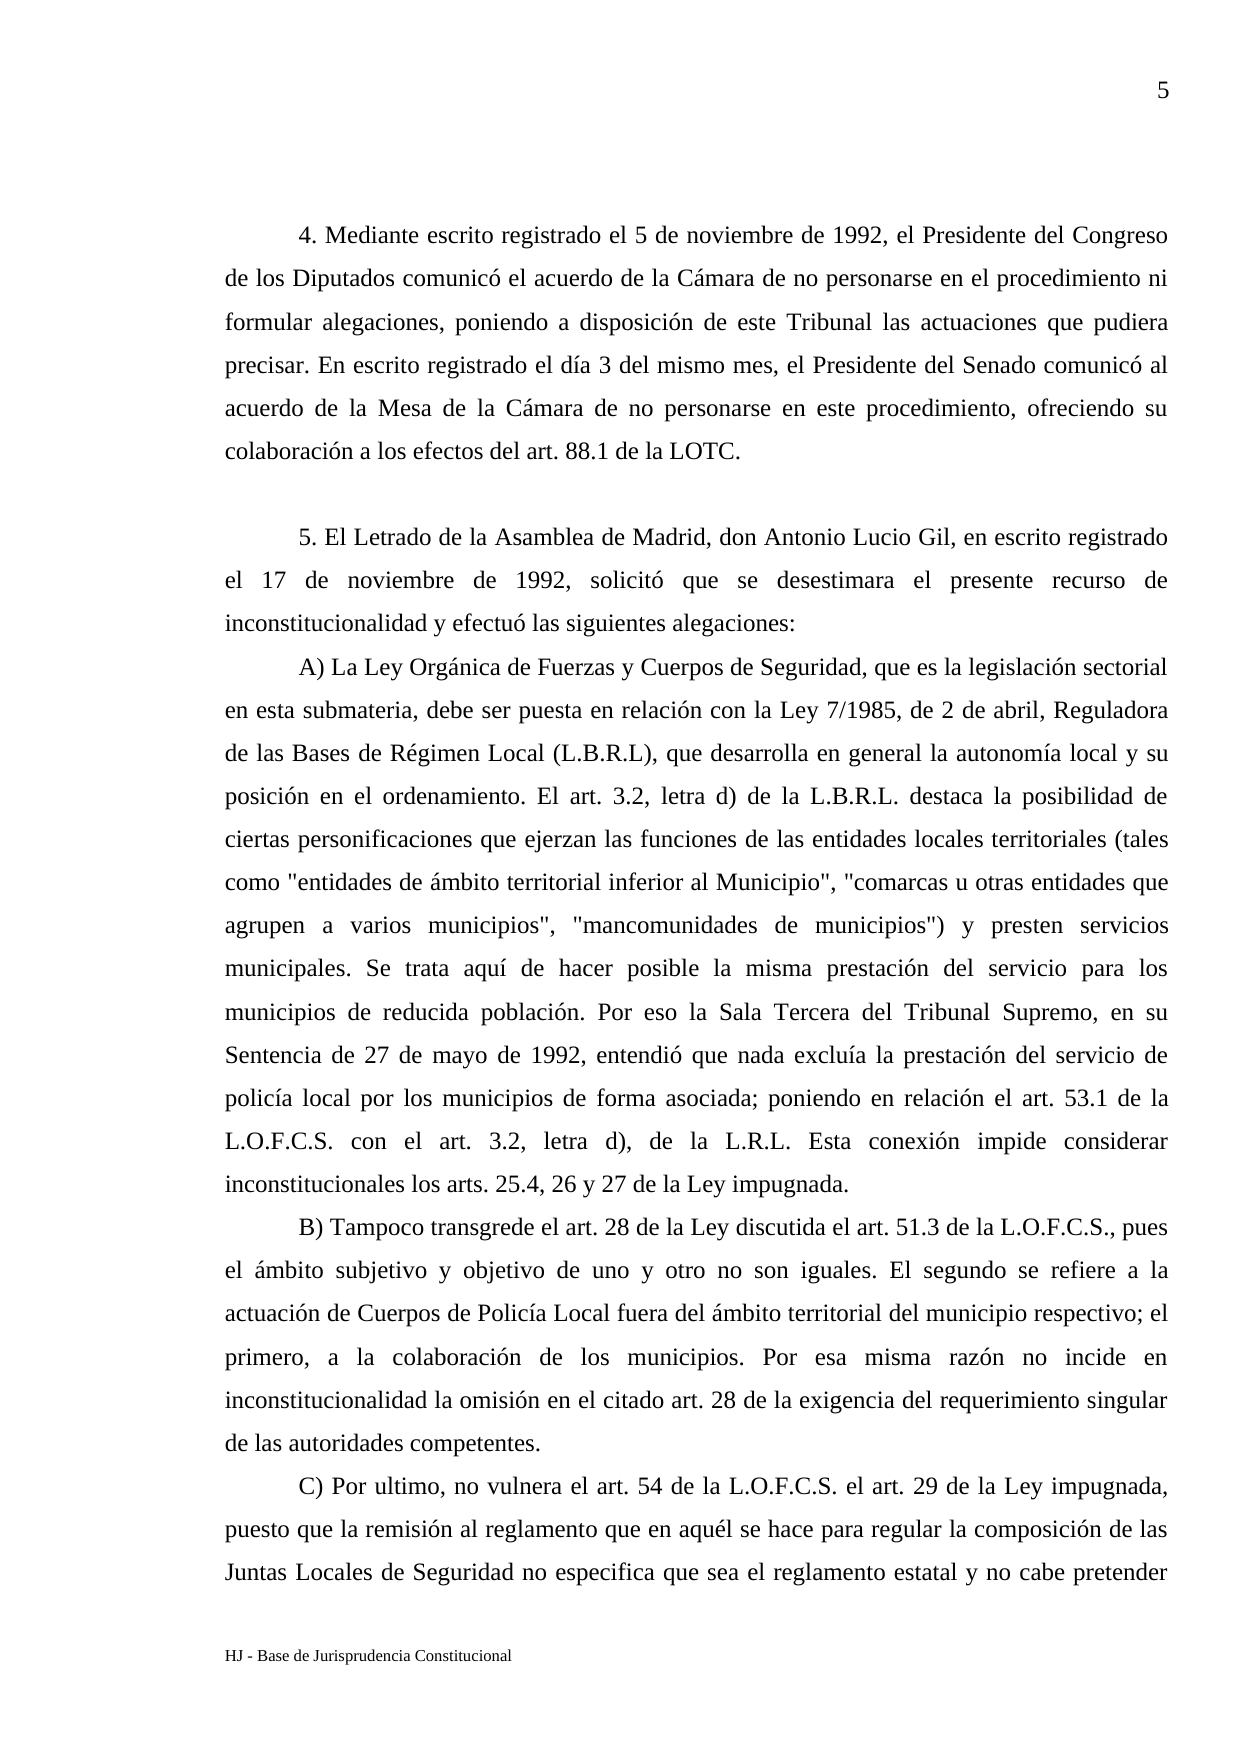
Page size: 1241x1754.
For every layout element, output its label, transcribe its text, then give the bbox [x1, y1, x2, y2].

text B) Tampoco transgrede el art. 28 de la Ley discutida el art. 51.3 de la L.O.F.C.S., pues el ámbito subjetivo y objetivo de uno y otro no son iguales. El segundo se refiere a la actuación de Cuerpos de Policía Local fuera del ámbito territorial del municipio respectivo; el primero, a la colaboración de los municipios. Por esa misma razón no incide en inconstitucionalidad la omisión en el citado art. 28 de la exigencia del requerimiento singular de las autoridades competentes. [224, 1212, 1169, 1457]
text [224, 1471, 1169, 1586]
text 4. Mediante escrito registrado el 5 de noviembre de 1992, el Presidente del Congreso de los Diputados comunicó el acuerdo de la Cámara de no personarse en el procedimiento ni formular alegaciones, poniendo a disposición de este Tribunal las actuaciones que pudiera precisar. En escrito registrado el día 3 del mismo mes, el Presidente del Senado comunicó al acuerdo de la Mesa de la Cámara de no personarse en este procedimiento, ofreciendo su colaboración a los efectos del art. 88.1 de la LOTC. [224, 220, 1169, 465]
text A) La Ley Orgánica de Fuerzas y Cuerpos de Seguridad, que es la legislación sectorial en esta submateria, debe ser puesta en relación con la Ley 7/1985, de 2 de abril, Reguladora de las Bases de Régimen Local (L.B.R.L), que desarrolla en general la autonomía local y su posición en el ordenamiento. El art. 3.2, letra d) de la L.B.R.L. destaca la posibilidad de ciertas personificaciones que ejerzan las funciones de las entidades locales territoriales (tales como "entidades de ámbito territorial inferior al Municipio", "comarcas u otras entidades que agrupen a varios municipios", "mancomunidades de municipios") y presten servicios municipales. Se trata aquí de hacer posible la misma prestación del servicio para los municipios de reducida población. Por eso la Sala Tercera del Tribunal Supremo, en su Sentencia de 27 de mayo de 1992, entendió que nada excluía la prestación del servicio de policía local por los municipios de forma asociada; poniendo en relación el art. 53.1 de la L.O.F.C.S. con el art. 3.2, letra d), de la L.R.L. Esta conexión impide considerar inconstitucionales los arts. 25.4, 26 y 27 de la Ley impugnada. [224, 652, 1169, 1198]
text 5. El Letrado de la Asamblea de Madrid, don Antonio Lucio Gil, en escrito registrado el 17 de noviembre de 1992, solicitó que se desestimara el presente recurso de inconstitucionalidad y efectuó las siguientes alegaciones: [224, 522, 1169, 637]
